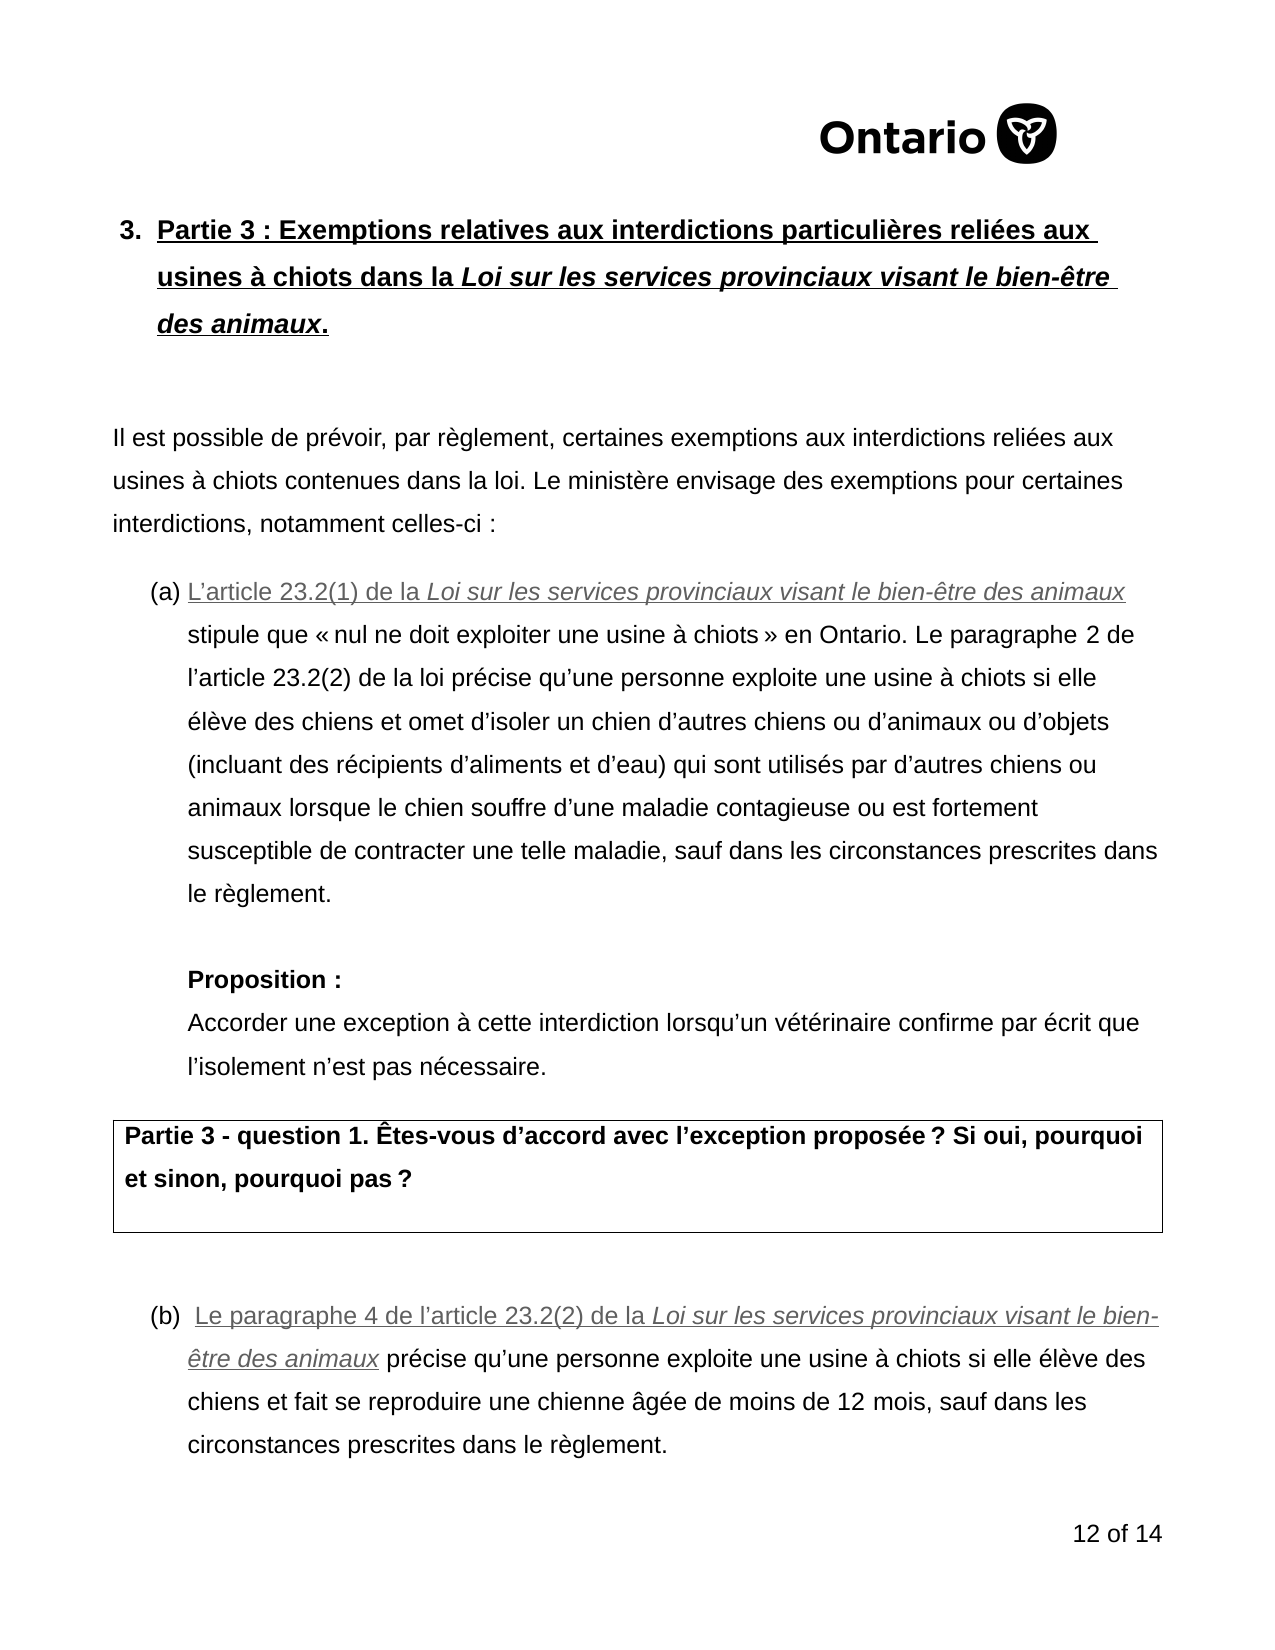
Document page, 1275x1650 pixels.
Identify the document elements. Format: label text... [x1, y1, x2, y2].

picture [789, 73, 1088, 194]
list Accorder une exception à cette interdiction lorsqu’un vétérinaire confirme par écrit que l’isolement n’est pas nécessaire. [187, 1008, 1162, 1080]
list L’article 23.2(1) de la Loi sur les services provinciaux visant le bien-être des animaux stipule que « nul ne doit exploiter une usine à chiots » en Ontario. Le paragraphe 2 de l’article 23.2(2) de la loi précise qu’une personne exploite une usine à chiots si elle élève des chiens et omet d’isoler un chien d’autres chiens ou d’animaux ou d’objets (incluant des récipients d’aliments et d’eau) qui sont utilisés par d’autres chiens ou animaux lorsque le chien souffre d’une maladie contagieuse ou est fortement susceptible de contracter une telle maladie, sauf dans les circonstances prescrites dans le règlement. [150, 577, 1162, 908]
text Il est possible de prévoir, par règlement, certaines exemptions aux interdictions reliées aux usines à chiots contenues dans la loi. Le ministère envisage des exemptions pour certaines interdictions, notamment celles-ci : [112, 423, 1162, 538]
list Le paragraphe 4 de l’article 23.2(2) de la Loi sur les services provinciaux visant le bien-être des animaux précise qu’une personne exploite une usine à chiots si elle élève des chiens et fait se reproduire une chienne âgée de moins de 12 mois, sauf dans les circonstances prescrites dans le règlement. [150, 1301, 1162, 1459]
table_header Partie 3 - question 1. Êtes-vous d’accord avec l’exception proposée ? Si oui, pourquoi et sinon, pourquoi pas ? [114, 1121, 1162, 1232]
list Proposition : [187, 965, 1162, 994]
subtitle Partie 3 : Exemptions relatives aux interdictions particulières reliées aux usines à chiots dans la Loi sur les services provinciaux visant le bien-être des animaux. [119, 214, 1162, 339]
